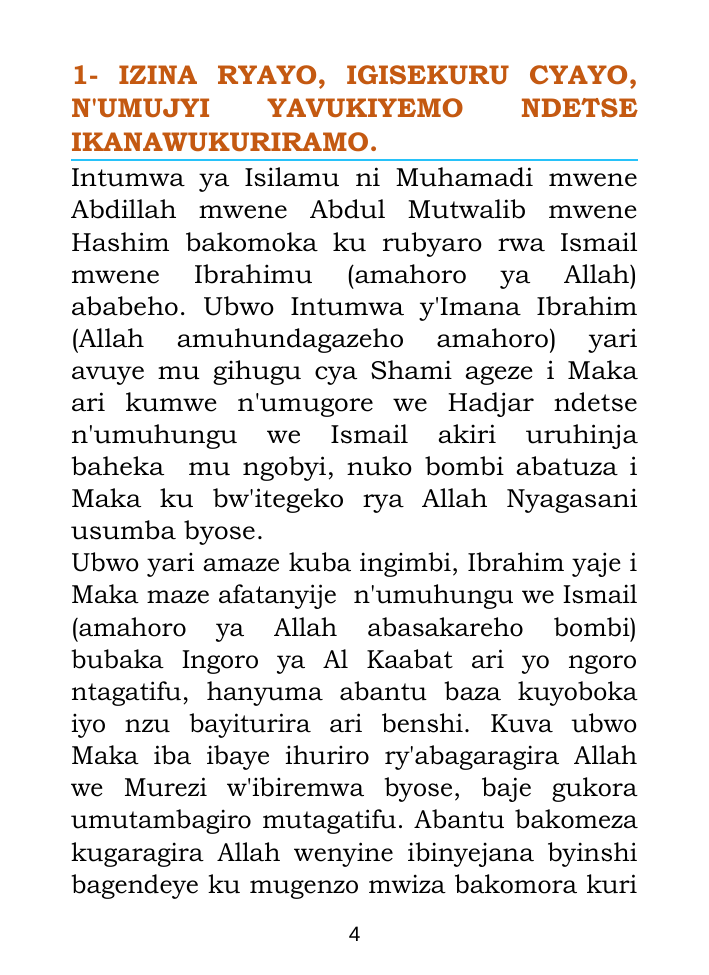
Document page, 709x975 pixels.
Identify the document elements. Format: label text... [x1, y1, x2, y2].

text 1- IZINA RYAYO, IGISEKURU CYAYO, N'UMUJYI YAVUKIYEMO NDETSE IKANAWUKURIRAMO. [71, 59, 638, 159]
text Intumwa ya Isilamu ni Muhamadi mwene Abdillah mwene Abdul Mutwalib mwene Hashim bakomoka ku rubyaro rwa Ismail mwene Ibrahimu (amahoro ya Allah) ababeho. Ubwo Intumwa y'Imana Ibrahim (Allah amuhundagazeho amahoro) yari avuye mu gihugu cya Shami ageze i Maka ari kumwe n'umugore we Hadjar ndetse n'umuhungu we Ismail akiri uruhinja baheka mu ngobyi, nuko bombi abatuza i Maka ku bw'itegeko rya Allah Nyagasani usumba byose. [71, 162, 638, 546]
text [71, 547, 638, 900]
